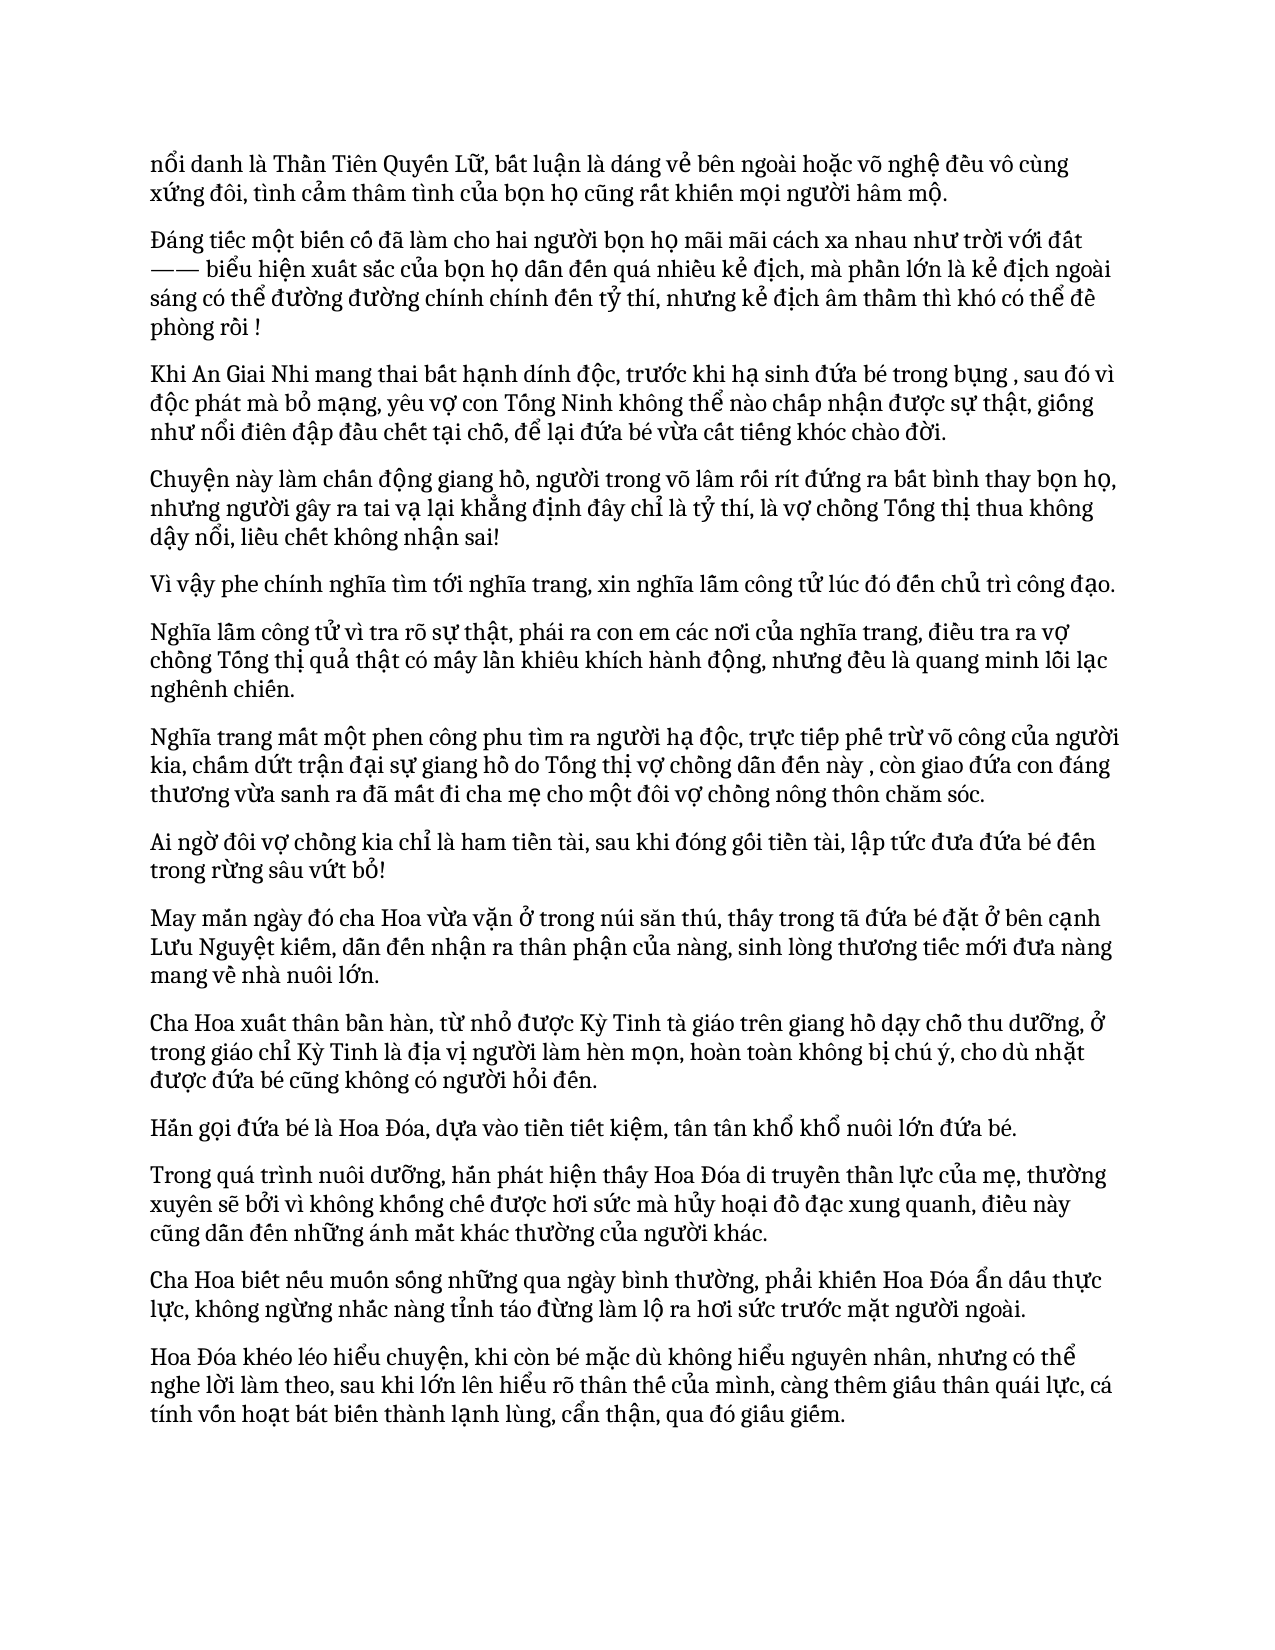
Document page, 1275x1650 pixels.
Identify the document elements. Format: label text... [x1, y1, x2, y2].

text Trong quá trình nuôi dưỡng, hắn phát hiện thấy Hoa Đóa di truyền thần lực của mẹ, thường xuyên sẽ bởi vì không khống chế được hơi sức mà hủy hoại đồ đạc xung quanh, điều này cũng dẫn đến những ánh mắt khác thường của người khác. [150, 1161, 1125, 1247]
text Nghĩa lẫm công tử vì tra rõ sự thật, phái ra con em các nơi của nghĩa trang, điều tra ra vợ chồng Tống thị quả thật có mấy lần khiêu khích hành động, nhưng đều là quang minh lỗi lạc nghênh chiến. [150, 617, 1125, 704]
text Vì vậy phe chính nghĩa tìm tới nghĩa trang, xin nghĩa lẫm công tử lúc đó đến chủ trì công đạo. [150, 570, 1125, 599]
text Chuyện này làm chấn động giang hồ, người trong võ lâm rối rít đứng ra bất bình thay bọn họ, nhưng người gây ra tai vạ lại khẳng định đây chỉ là tỷ thí, là vợ chồng Tống thị thua không dậy nổi, liều chết không nhận sai! [150, 465, 1125, 551]
text Hoa Đóa khéo léo hiểu chuyện, khi còn bé mặc dù không hiểu nguyên nhân, nhưng có thể nghe lời làm theo, sau khi lớn lên hiểu rõ thân thế của mình, càng thêm giấu thân quái lực, cá tính vốn hoạt bát biến thành lạnh lùng, cẩn thận, qua đó giấu giếm. [150, 1342, 1125, 1429]
text Ai ngờ đôi vợ chồng kia chỉ là ham tiền tài, sau khi đóng gối tiền tài, lập tức đưa đứa bé đến trong rừng sâu vứt bỏ! [150, 827, 1125, 885]
text Hắn gọi đứa bé là Hoa Đóa, dựa vào tiền tiết kiệm, tân tân khổ khổ nuôi lớn đứa bé. [150, 1114, 1125, 1142]
text Cha Hoa xuất thân bần hàn, từ nhỏ được Kỳ Tinh tà giáo trên giang hồ dạy chỗ thu dưỡng, ở trong giáo chỉ Kỳ Tinh là địa vị người làm hèn mọn, hoàn toàn không bị chú ý, cho dù nhặt được đứa bé cũng không có người hỏi đến. [150, 1009, 1125, 1095]
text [150, 150, 1125, 207]
text Khi An Giai Nhi mang thai bất hạnh dính độc, trước khi hạ sinh đứa bé trong bụng , sau đó vì độc phát mà bỏ mạng, yêu vợ con Tống Ninh không thể nào chấp nhận được sự thật, giống như nổi điên đập đầu chết tại chỗ, để lại đứa bé vừa cất tiếng khóc chào đời. [150, 360, 1125, 446]
text May mắn ngày đó cha Hoa vừa vặn ở trong núi săn thú, thấy trong tã đứa bé đặt ở bên cạnh Lưu Nguyệt kiếm, dẫn đến nhận ra thân phận của nàng, sinh lòng thương tiếc mới đưa nàng mang về nhà nuôi lớn. [150, 904, 1125, 990]
text Cha Hoa biết nếu muốn sống những qua ngày bình thường, phải khiến Hoa Đóa ẩn dấu thực lực, không ngừng nhắc nàng tỉnh táo đừng làm lộ ra hơi sức trước mặt người ngoài. [150, 1266, 1125, 1324]
text Đáng tiếc một biến cố đã làm cho hai người bọn họ mãi mãi cách xa nhau như trời với đất —— biểu hiện xuất sắc của bọn họ dẫn đến quá nhiều kẻ địch, mà phần lớn là kẻ địch ngoài sáng có thể đường đường chính chính đến tỷ thí, nhưng kẻ địch âm thầm thì khó có thể đề phòng rồi ! [150, 226, 1125, 341]
text Nghĩa trang mất một phen công phu tìm ra người hạ độc, trực tiếp phế trừ võ công của người kia, chấm dứt trận đại sự giang hồ do Tống thị vợ chồng dẫn đến này , còn giao đứa con đáng thương vừa sanh ra đã mất đi cha mẹ cho một đôi vợ chồng nông thôn chăm sóc. [150, 722, 1125, 809]
